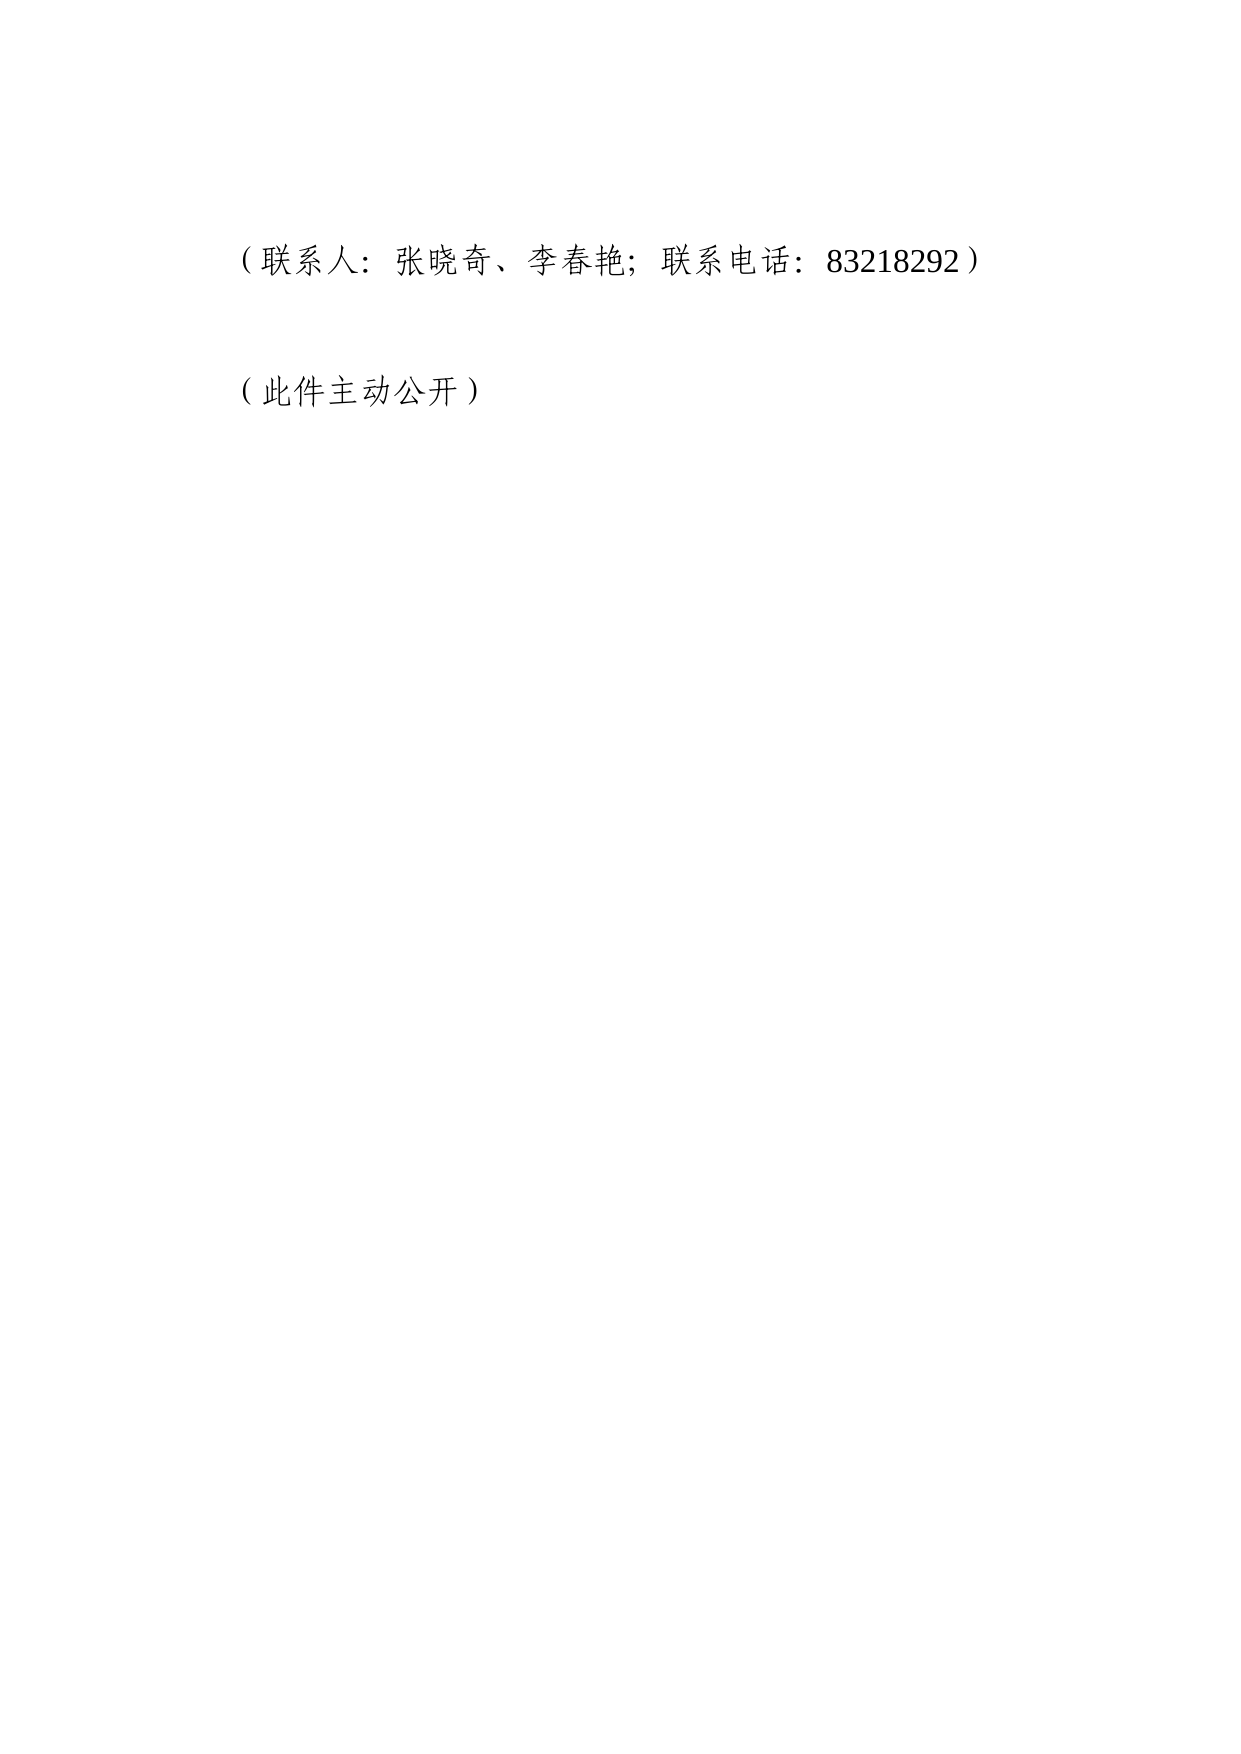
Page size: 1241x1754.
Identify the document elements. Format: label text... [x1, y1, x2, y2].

text （此件主动公开） [159, 357, 1081, 422]
text （联系人：张晓奇、李春艳；联系电话：83218292） [159, 227, 1081, 292]
